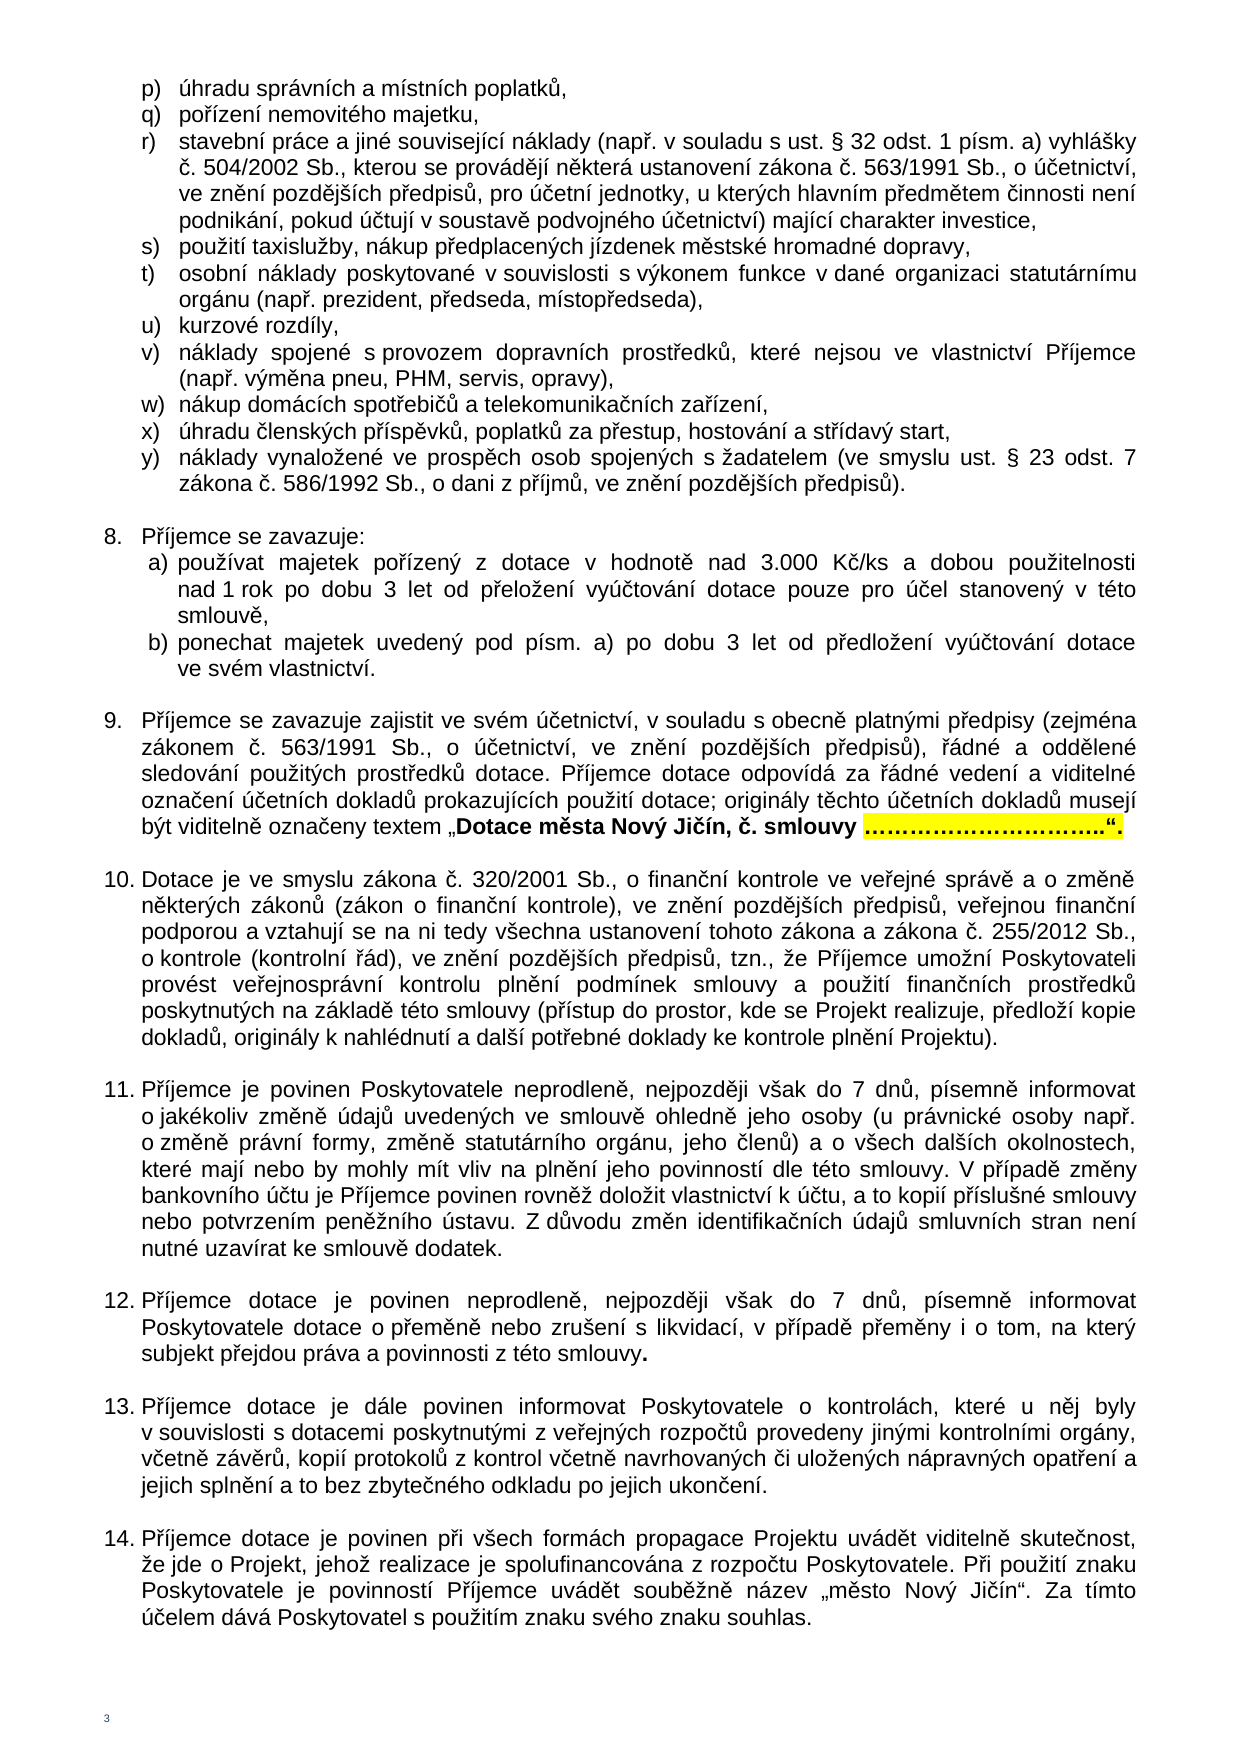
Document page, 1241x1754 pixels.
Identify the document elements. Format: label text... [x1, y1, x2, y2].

list Příjemce dotace je povinen neprodleně, nejpozději však do 7 dnů, písemně informovat Poskytovatele dotace o přeměně nebo zrušení s likvidací, v případě přeměny i o tom, na který subjekt přejdou práva a povinnosti z této smlouvy. [103, 1287, 1137, 1366]
list Příjemce se zavazuje zajistit ve svém účetnictví, v souladu s obecně platnými předpisy (zejména zákonem č. 563/1991 Sb., o účetnictví, ve znění pozdějších předpisů), řádné a oddělené sledování použitých prostředků dotace. Příjemce dotace odpovídá za řádné vedení a viditelné označení účetních dokladů prokazujících použití dotace; originály těchto účetních dokladů musejí být viditelně označeny textem „Dotace města Nový Jičín, č. smlouvy …………………………..“. [103, 707, 1137, 839]
list úhradu členských příspěvků, poplatků za přestup, hostování a střídavý start, [141, 418, 1137, 444]
list stavební práce a jiné související náklady (např. v souladu s ust. § 32 odst. 1 písm. a) vyhlášky č. 504/2002 Sb., kterou se provádějí některá ustanovení zákona č. 563/1991 Sb., o účetnictví, ve znění pozdějších předpisů, pro účetní jednotky, u kterých hlavním předmětem činnosti není podnikání, pokud účtují v soustavě podvojného účetnictví) mající charakter investice, [141, 128, 1137, 233]
list náklady spojené s provozem dopravních prostředků, které nejsou ve vlastnictví Příjemce (např. výměna pneu, PHM, servis, opravy), [141, 338, 1137, 391]
list Příjemce dotace je povinen při všech formách propagace Projektu uvádět viditelně skutečnost, že jde o Projekt, jehož realizace je spolufinancována z rozpočtu Poskytovatele. Při použití znaku Poskytovatele je povinností Příjemce uvádět souběžně název „město Nový Jičín“. Za tímto účelem dává Poskytovatel s použitím znaku svého znaku souhlas. [103, 1524, 1137, 1630]
list úhradu správních a místních poplatků, [141, 75, 1137, 101]
list Příjemce dotace je dále povinen informovat Poskytovatele o kontrolách, které u něj byly v souvislosti s dotacemi poskytnutými z veřejných rozpočtů provedeny jinými kontrolními orgány, včetně závěrů, kopií protokolů z kontrol včetně navrhovaných či uložených nápravných opatření a jejich splnění a to bez zbytečného odkladu po jejich ukončení. [103, 1393, 1137, 1498]
list ponechat majetek uvedený pod písm. a) po dobu 3 let od předložení vyúčtování dotace ve svém vlastnictví. [148, 628, 1137, 681]
list náklady vynaložené ve prospěch osob spojených s žadatelem (ve smyslu ust. § 23 odst. 7 zákona č. 586/1992 Sb., o dani z příjmů, ve znění pozdějších předpisů). [141, 444, 1137, 497]
list pořízení nemovitého majetku, [141, 101, 1137, 128]
list použití taxislužby, nákup předplacených jízdenek městské hromadné dopravy, [141, 233, 1137, 259]
list nákup domácích spotřebičů a telekomunikačních zařízení, [141, 391, 1137, 418]
list Dotace je ve smyslu zákona č. 320/2001 Sb., o finanční kontrole ve veřejné správě a o změně některých zákonů (zákon o finanční kontrole), ve znění pozdějších předpisů, veřejnou finanční podporou a vztahují se na ni tedy všechna ustanovení tohoto zákona a zákona č. 255/2012 Sb., o kontrole (kontrolní řád), ve znění pozdějších předpisů, tzn., že Příjemce umožní Poskytovateli provést veřejnosprávní kontrolu plnění podmínek smlouvy a použití finančních prostředků poskytnutých na základě této smlouvy (přístup do prostor, kde se Projekt realizuje, předloží kopie dokladů, originály k nahlédnutí a další potřebné doklady ke kontrole plnění Projektu). [103, 866, 1137, 1050]
list kurzové rozdíly, [141, 312, 1137, 338]
list osobní náklady poskytované v souvislosti s výkonem funkce v dané organizaci statutárnímu orgánu (např. prezident, předseda, místopředseda), [141, 259, 1137, 312]
list Příjemce se zavazuje: [103, 523, 1137, 549]
list používat majetek pořízený z dotace v hodnotě nad 3.000 Kč/ks a dobou použitelnosti nad 1 rok po dobu 3 let od přeložení vyúčtování dotace pouze pro účel stanovený v této smlouvě, [148, 549, 1137, 628]
list Příjemce je povinen Poskytovatele neprodleně, nejpozději však do 7 dnů, písemně informovat o jakékoliv změně údajů uvedených ve smlouvě ohledně jeho osoby (u právnické osoby např. o změně právní formy, změně statutárního orgánu, jeho členů) a o všech dalších okolnostech, které mají nebo by mohly mít vliv na plnění jeho povinností dle této smlouvy. V případě změny bankovního účtu je Příjemce povinen rovněž doložit vlastnictví k účtu, a to kopií příslušné smlouvy nebo potvrzením peněžního ústavu. Z důvodu změn identifikačních údajů smluvních stran není nutné uzavírat ke smlouvě dodatek. [103, 1076, 1137, 1261]
